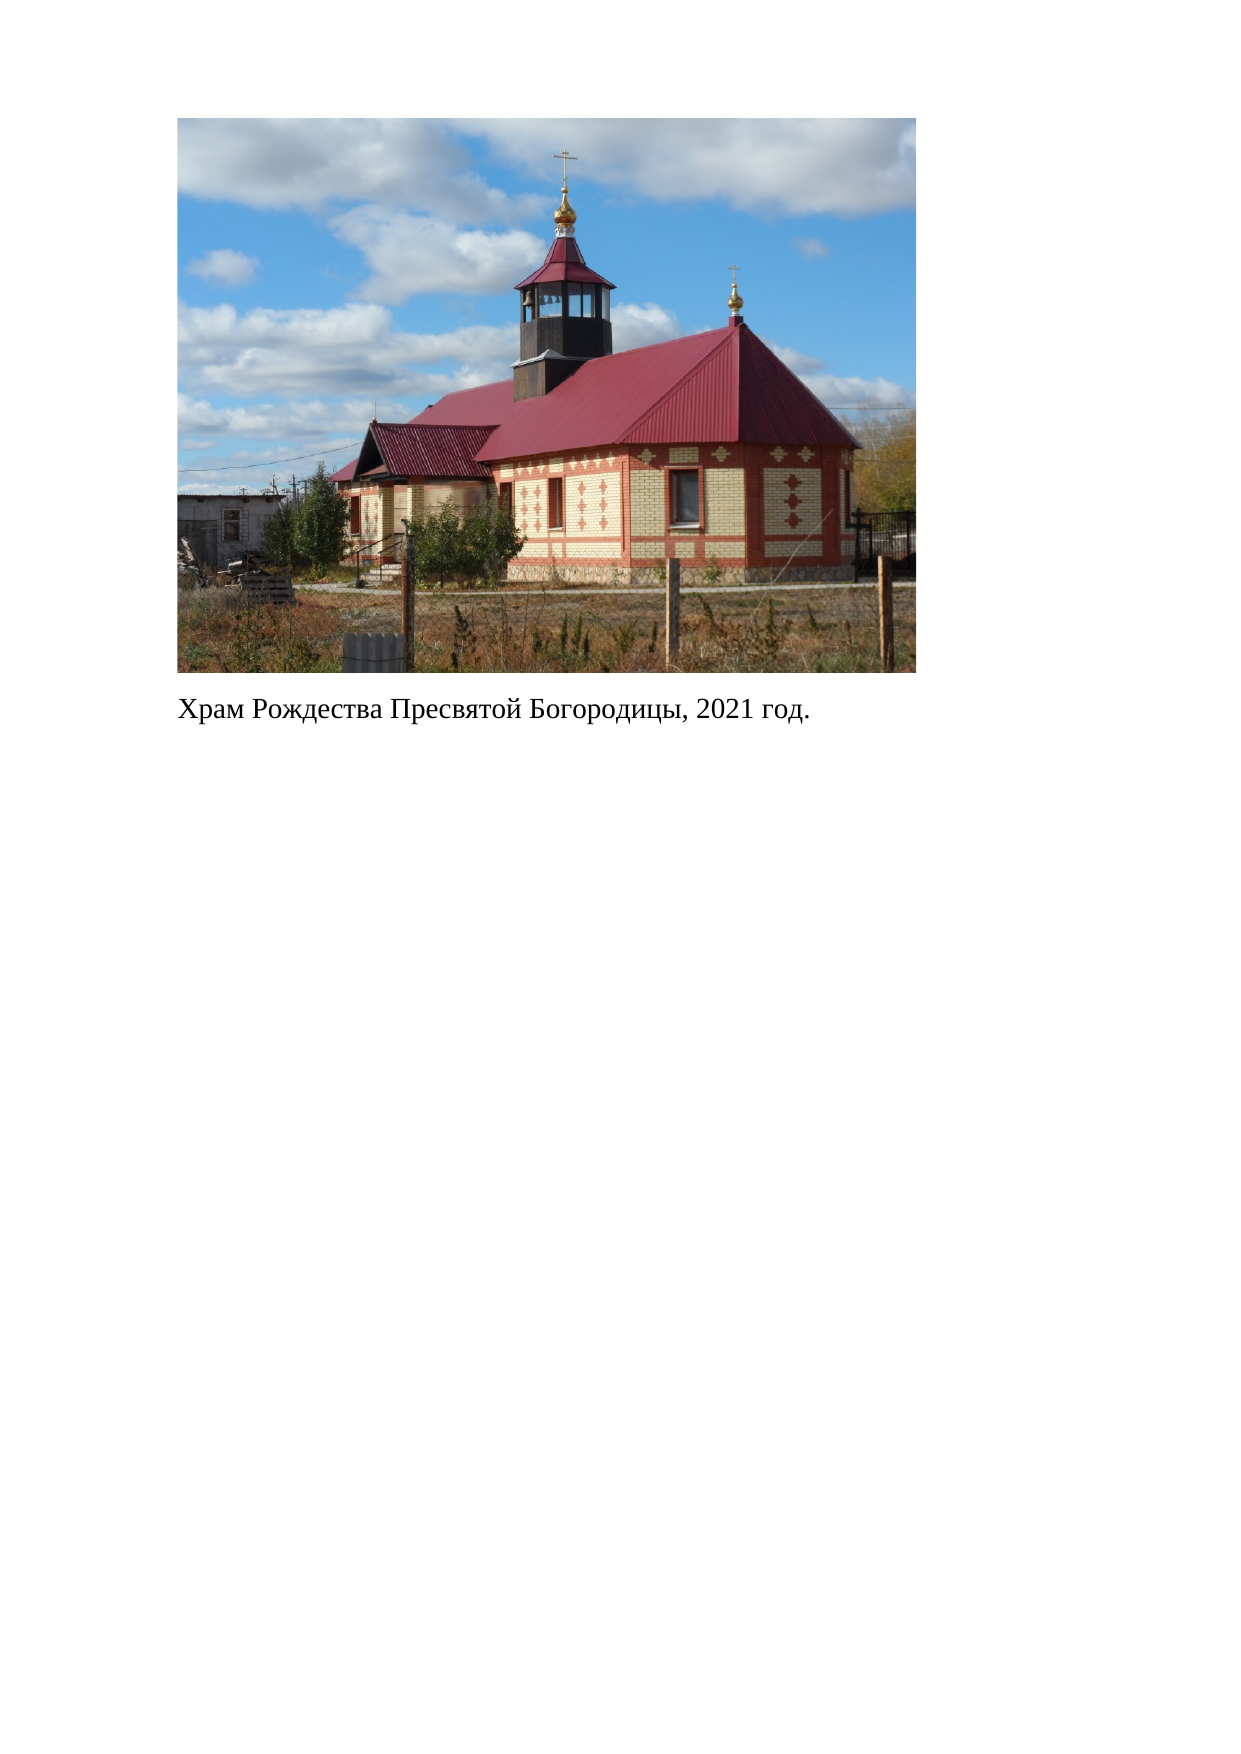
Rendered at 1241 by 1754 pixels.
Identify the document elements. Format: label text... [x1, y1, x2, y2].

picture [177, 118, 917, 673]
text Храм Рождества Пресвятой Богородицы, 2021 год. [177, 691, 1152, 725]
